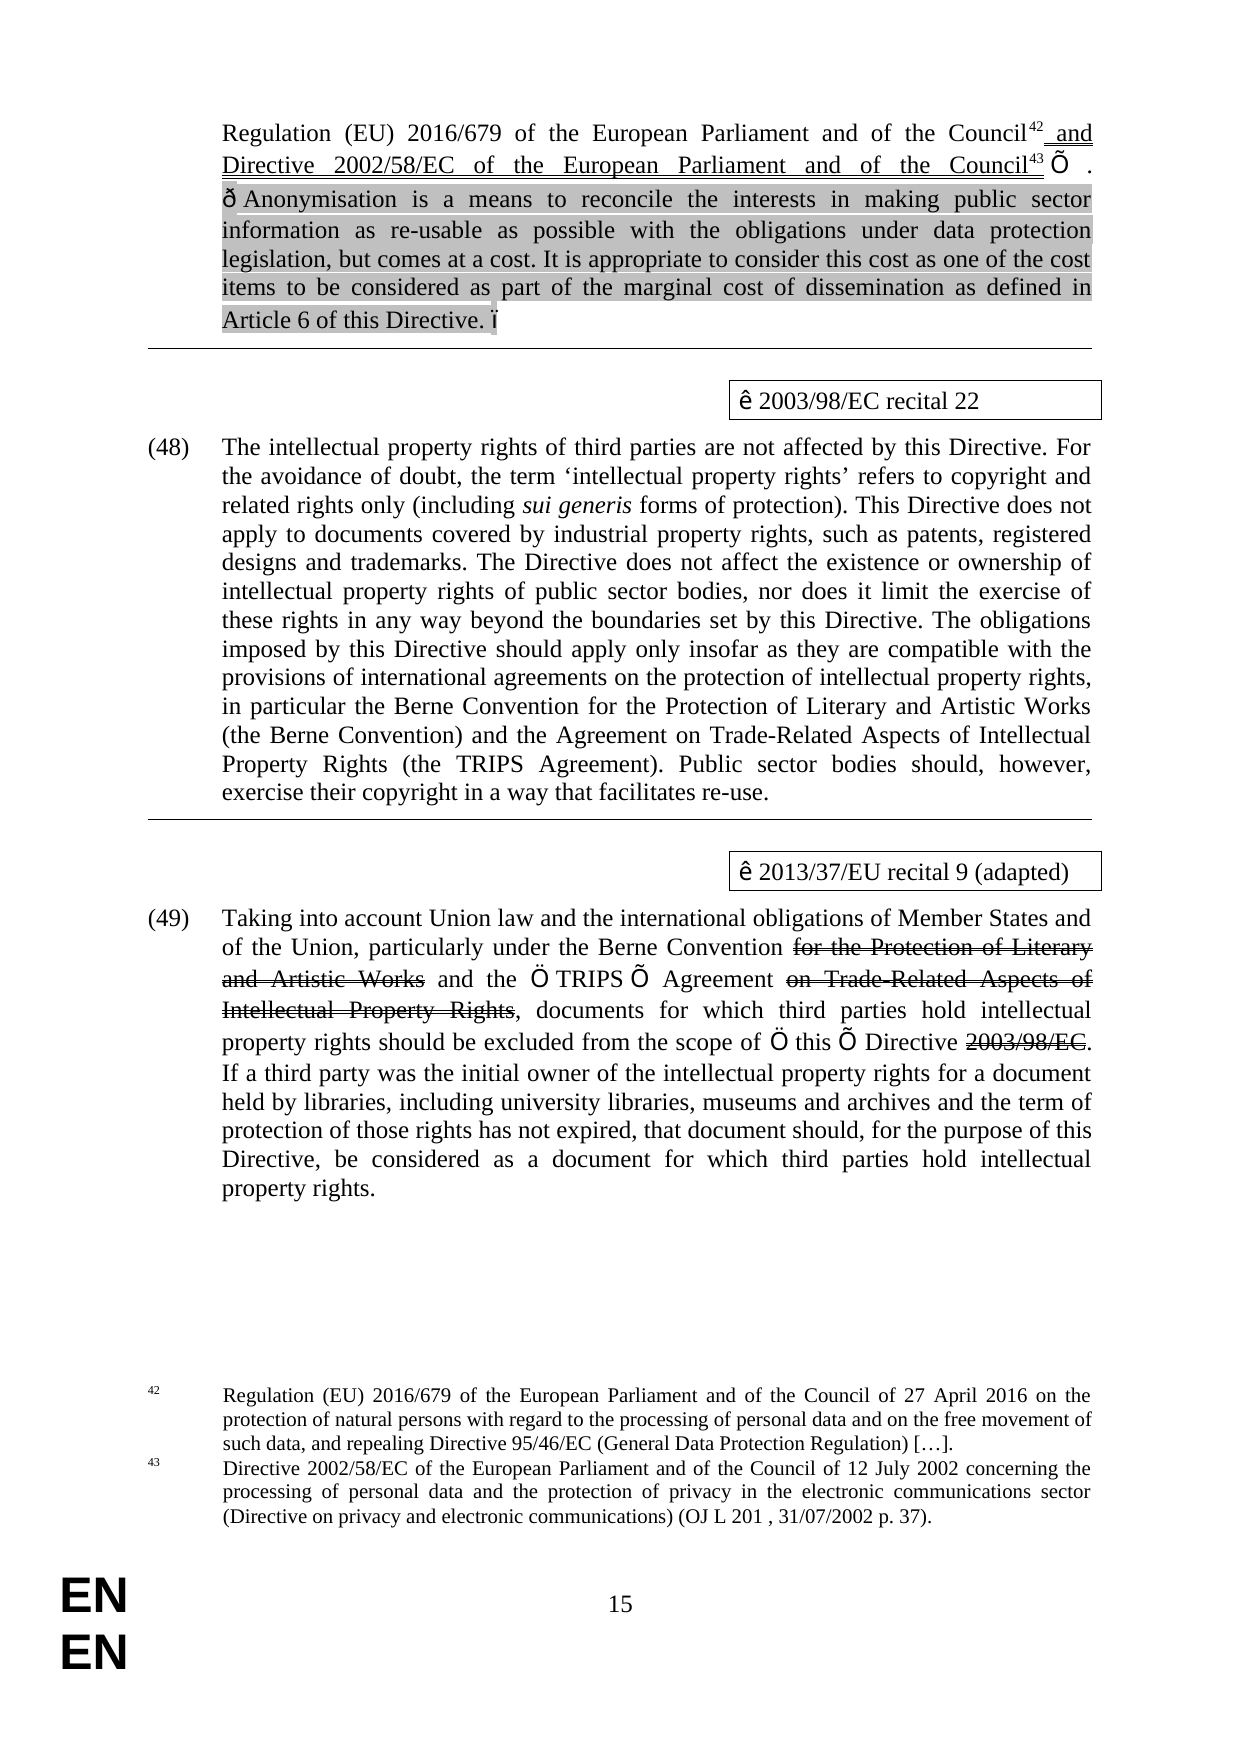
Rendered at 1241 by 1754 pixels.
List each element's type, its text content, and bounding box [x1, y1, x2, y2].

text ê 2003/98/EC recital 22 [730, 381, 1101, 419]
text (48) The intellectual property rights of third parties are not affected by this Directive. For the avoidance of doubt, the term ‘intellectual property rights’ refers to copyright and related rights only (including sui generis forms of protection). This Directive does not apply to documents covered by industrial property rights, such as patents, registered designs and trademarks. The Directive does not affect the existence or ownership of intellectual property rights of public sector bodies, nor does it limit the exercise of these rights in any way beyond the boundaries set by this Directive. The obligations imposed by this Directive should apply only insofar as they are compatible with the provisions of international agreements on the protection of intellectual property rights, in particular the Berne Convention for the Protection of Literary and Artistic Works (the Berne Convention) and the Agreement on Trade-Related Aspects of Intellectual Property Rights (the TRIPS Agreement). Public sector bodies should, however, exercise their copyright in a way that facilitates re-use. [148, 432, 1092, 806]
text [148, 118, 1092, 335]
text ê 2013/37/EU recital 9 (adapted) [730, 852, 1101, 890]
text (49) Taking into account Union law and the international obligations of Member States and of the Union, particularly under the Berne Convention for the Protection of Literary and Artistic Works and the Ö TRIPS Õ Agreement on Trade-Related Aspects of Intellectual Property Rights, documents for which third parties hold intellectual property rights should be excluded from the scope of Ö this Õ Directive 2003/98/EC. If a third party was the initial owner of the intellectual property rights for a document held by libraries, including university libraries, museums and archives and the term of protection of those rights has not expired, that document should, for the purpose of this Directive, be considered as a document for which third parties hold intellectual property rights. [148, 903, 1092, 1202]
